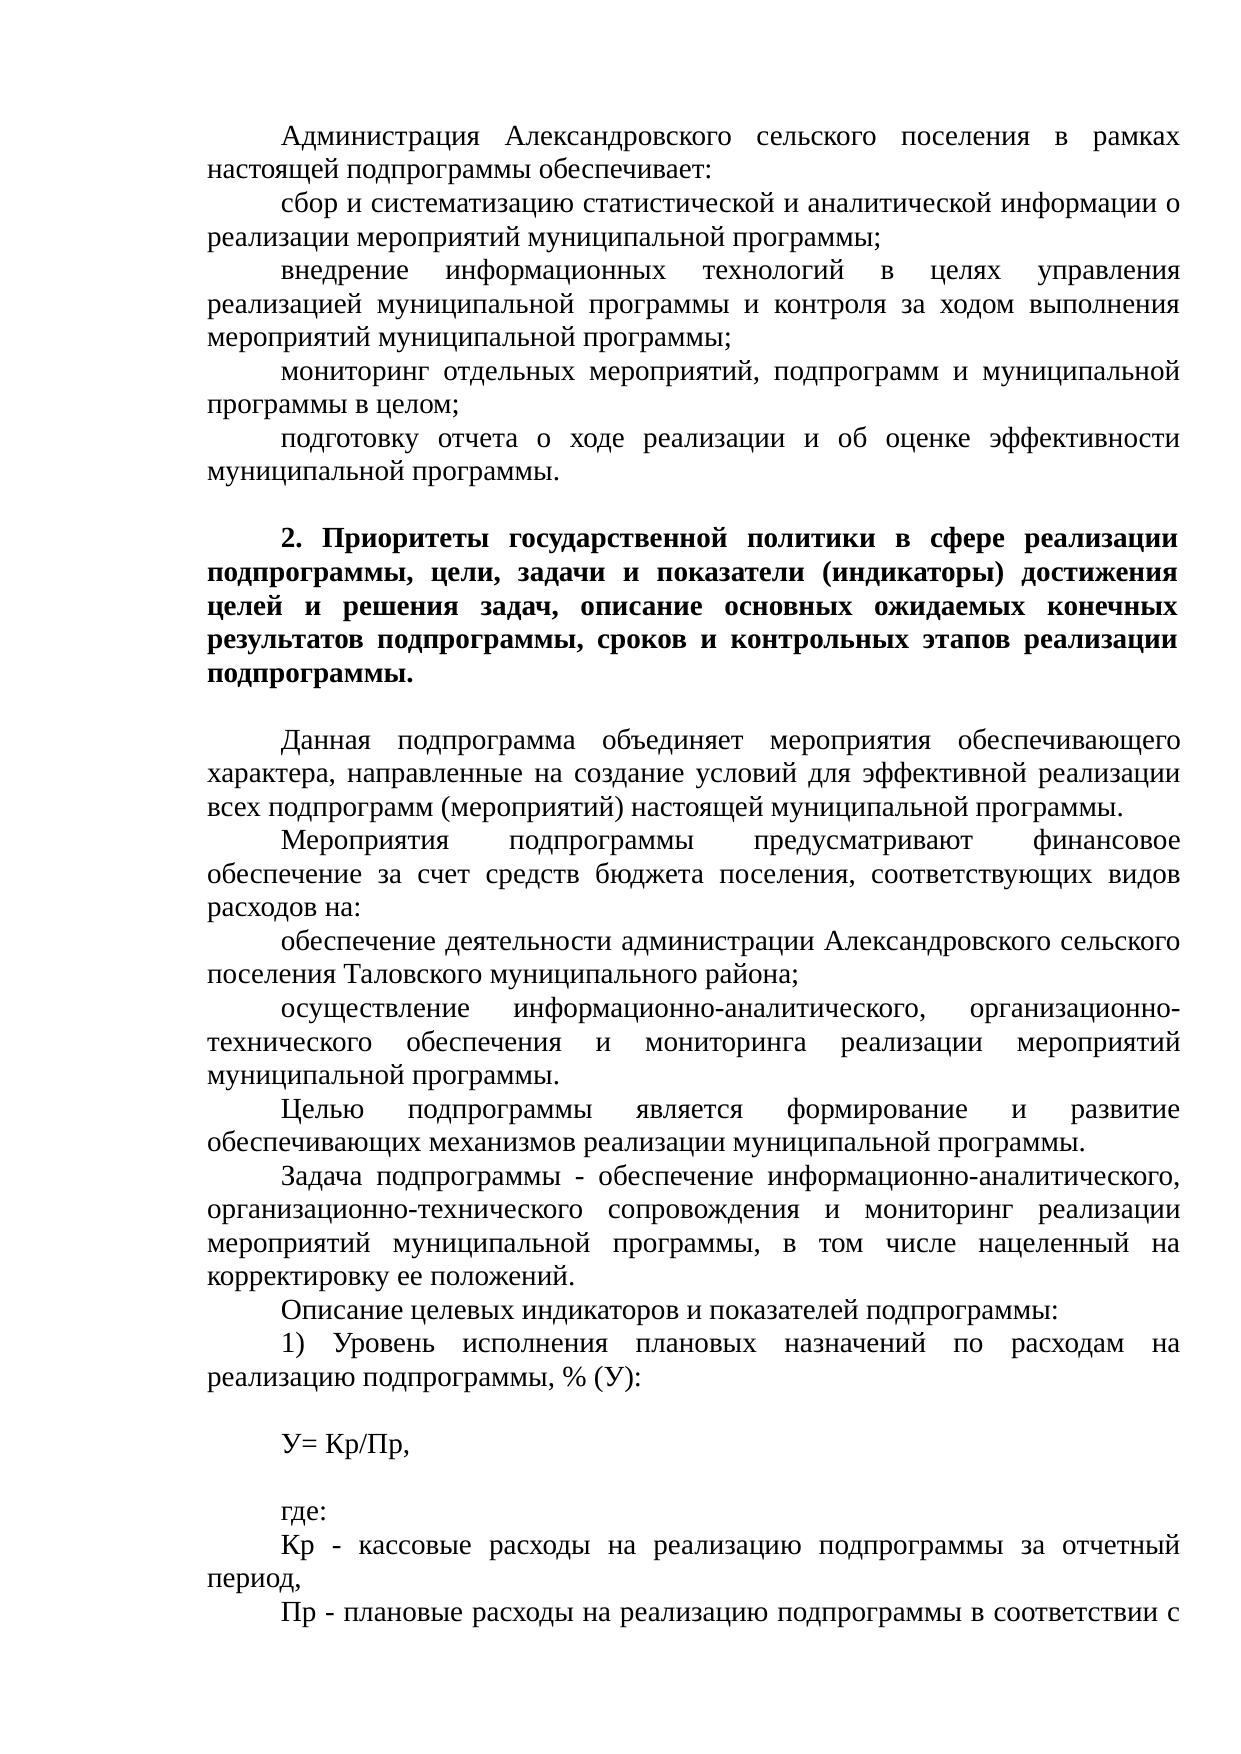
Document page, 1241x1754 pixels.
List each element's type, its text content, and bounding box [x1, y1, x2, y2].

text Описание целевых индикаторов и показателей подпрограммы: [207, 1292, 1181, 1326]
text 2. Приоритеты государственной политики в сфере реализации подпрограммы, цели, задачи и показатели (индикаторы) достижения целей и решения задач, описание основных ожидаемых конечных результатов подпрограммы, сроков и контрольных этапов реализации подпрограммы. [207, 521, 1179, 688]
text 1) Уровень исполнения плановых назначений по расходам на реализацию подпрограммы, % (У): [207, 1326, 1181, 1393]
text сбор и систематизацию статистической и аналитической информации о реализации мероприятий муниципальной программы; [207, 185, 1181, 252]
text внедрение информационных технологий в целях управления реализацией муниципальной программы и контроля за ходом выполнения мероприятий муниципальной программы; [207, 252, 1181, 353]
text Мероприятия подпрограммы предусматривают финансовое обеспечение за счет средств бюджета поселения, соответствующих видов расходов на: [207, 822, 1181, 923]
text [207, 1594, 1181, 1627]
text У= Кр/Пр, [207, 1426, 1181, 1460]
text Задача подпрограммы - обеспечение информационно-аналитического, организационно-технического сопровождения и мониторинг реализации мероприятий муниципальной программы, в том числе нацеленный на корректировку ее положений. [207, 1158, 1181, 1292]
text где: [207, 1493, 1181, 1527]
text осуществление информационно-аналитического, организационно-технического обеспечения и мониторинга реализации мероприятий муниципальной программы. [207, 990, 1181, 1091]
text Целью подпрограммы является формирование и развитие обеспечивающих механизмов реализации муниципальной программы. [207, 1091, 1181, 1158]
text обеспечение деятельности администрации Александровского сельского поселения Таловского муниципального района; [207, 923, 1181, 990]
text подготовку отчета о ходе реализации и об оценке эффективности муниципальной программы. [207, 420, 1181, 487]
text Кр - кассовые расходы на реализацию подпрограммы за отчетный период, [207, 1527, 1181, 1594]
text Данная подпрограмма объединяет мероприятия обеспечивающего характера, направленные на создание условий для эффективной реализации всех подпрограмм (мероприятий) настоящей муниципальной программы. [207, 722, 1181, 822]
text Администрация Александровского сельского поселения в рамках настоящей подпрограммы обеспечивает: [207, 118, 1181, 185]
text мониторинг отдельных мероприятий, подпрограмм и муниципальной программы в целом; [207, 353, 1181, 420]
